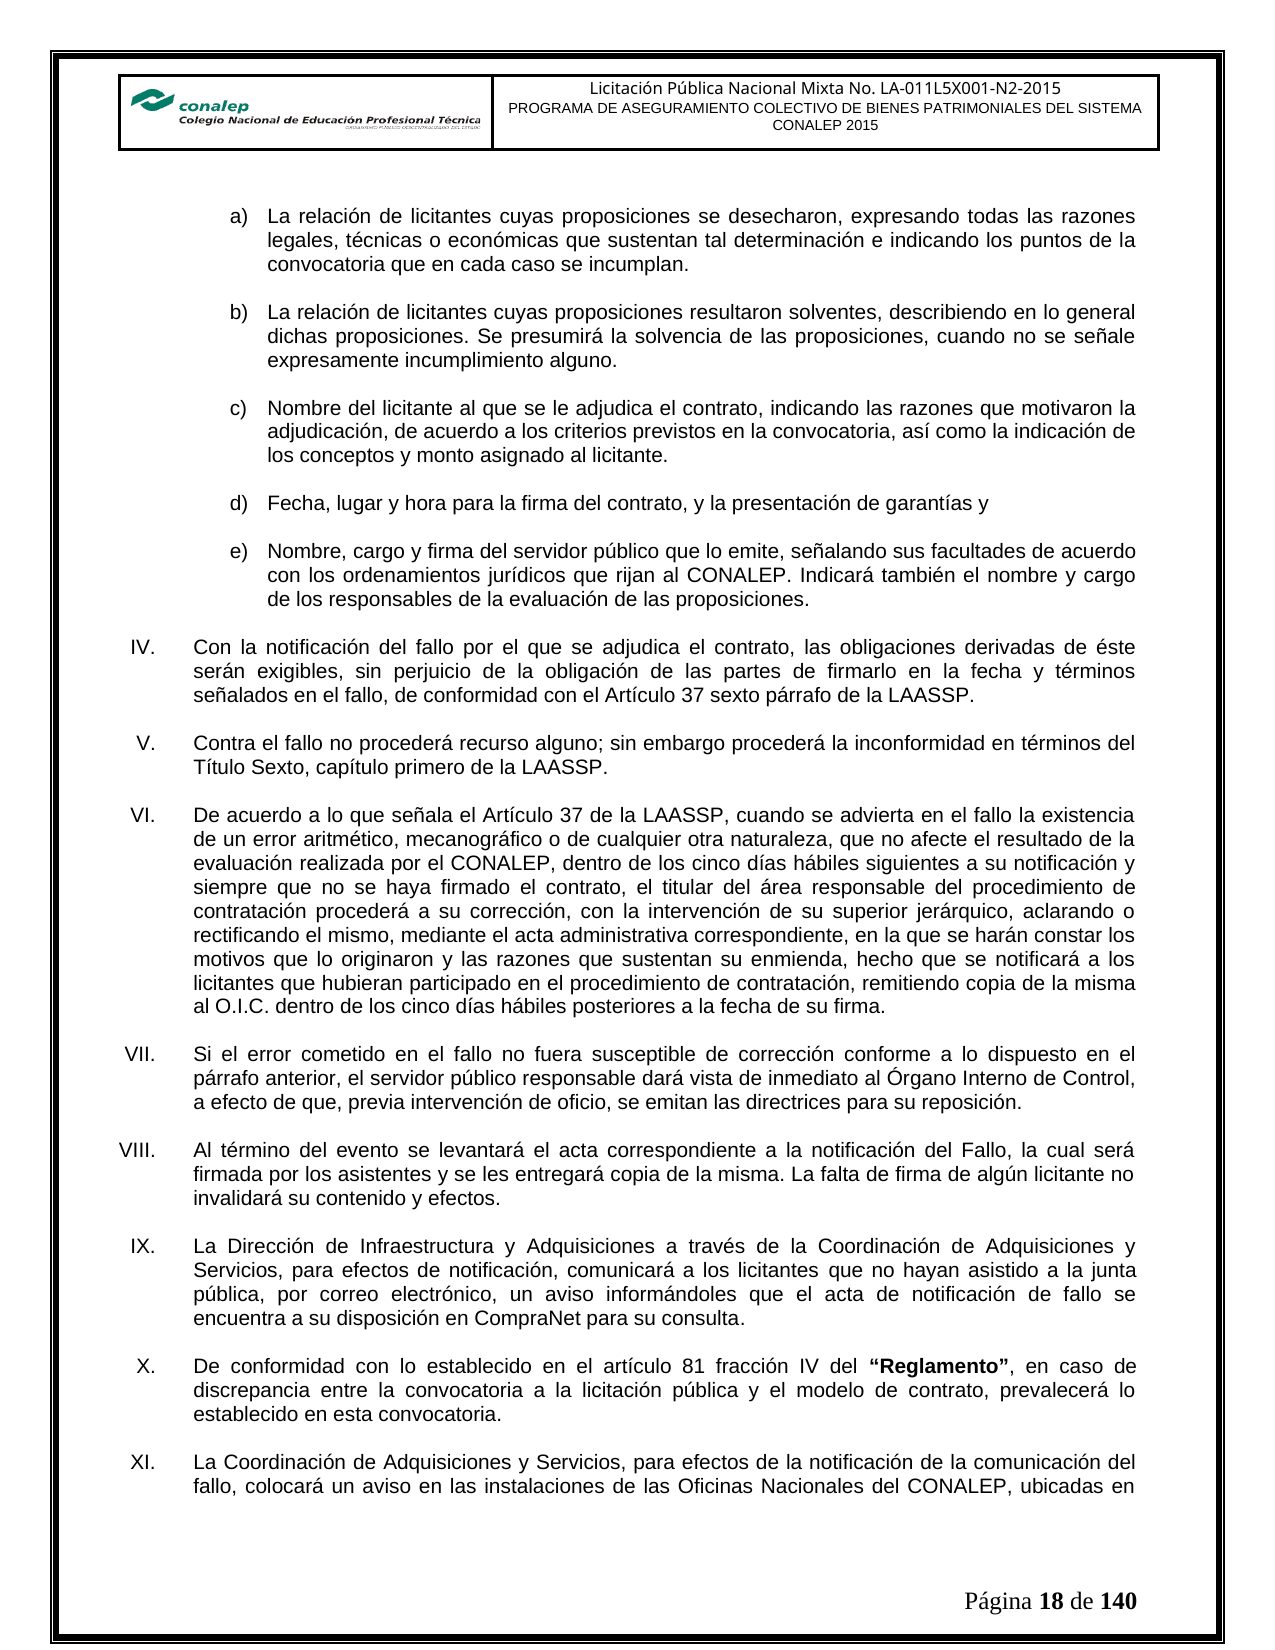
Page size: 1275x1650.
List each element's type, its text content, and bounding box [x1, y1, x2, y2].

list De acuerdo a lo que señala el Artículo 37 de la LAASSP, cuando se advierta en el fallo la existencia de un error aritmético, mecanográfico o de cualquier otra naturaleza, que no afecte el resultado de la evaluación realizada por el CONALEP, dentro de los cinco días hábiles siguientes a su notificación y siempre que no se haya firmado el contrato, el titular del área responsable del procedimiento de contratación procederá a su corrección, con la intervención de su superior jerárquico, aclarando o rectificando el mismo, mediante el acta administrativa correspondiente, en la que se harán constar los motivos que lo originaron y las razones que sustentan su enmienda, hecho que se notificará a los licitantes que hubieran participado en el procedimiento de contratación, remitiendo copia de la misma al O.I.C. dentro de los cinco días hábiles posteriores a la fecha de su firma. [156, 803, 1137, 1018]
list Contra el fallo no procederá recurso alguno; sin embargo procederá la inconformidad en términos del Título Sexto, capítulo primero de la LAASSP. [156, 731, 1137, 779]
list La relación de licitantes cuyas proposiciones se desecharon, expresando todas las razones legales, técnicas o económicas que sustentan tal determinación e indicando los puntos de la convocatoria que en cada caso se incumplan. [229, 204, 1137, 276]
list Nombre, cargo y firma del servidor público que lo emite, señalando sus facultades de acuerdo con los ordenamientos jurídicos que rijan al CONALEP. Indicará también el nombre y cargo de los responsables de la evaluación de las proposiciones. [229, 539, 1137, 611]
picture [130, 89, 481, 129]
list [156, 1449, 1137, 1497]
list Nombre del licitante al que se le adjudica el contrato, indicando las razones que motivaron la adjudicación, de acuerdo a los criterios previstos en la convocatoria, así como la indicación de los conceptos y monto asignado al licitante. [229, 395, 1137, 467]
list Si el error cometido en el fallo no fuera susceptible de corrección conforme a lo dispuesto en el párrafo anterior, el servidor público responsable dará vista de inmediato al Órgano Interno de Control, a efecto de que, previa intervención de oficio, se emitan las directrices para su reposición. [156, 1042, 1137, 1114]
list Al término del evento se levantará el acta correspondiente a la notificación del Fallo, la cual será firmada por los asistentes y se les entregará copia de la misma. La falta de firma de algún licitante no invalidará su contenido y efectos. [156, 1138, 1137, 1210]
list Con la notificación del fallo por el que se adjudica el contrato, las obligaciones derivadas de éste serán exigibles, sin perjuicio de la obligación de las partes de firmarlo en la fecha y términos señalados en el fallo, de conformidad con el Artículo 37 sexto párrafo de la LAASSP. [156, 635, 1137, 707]
list La relación de licitantes cuyas proposiciones resultaron solventes, describiendo en lo general dichas proposiciones. Se presumirá la solvencia de las proposiciones, cuando no se señale expresamente incumplimiento alguno. [229, 299, 1137, 371]
list La Dirección de Infraestructura y Adquisiciones a través de la Coordinación de Adquisiciones y Servicios, para efectos de notificación, comunicará a los licitantes que no hayan asistido a la junta pública, por correo electrónico, un aviso informándoles que el acta de notificación de fallo se encuentra a su disposición en CompraNet para su consulta. [156, 1234, 1137, 1330]
list Fecha, lugar y hora para la firma del contrato, y la presentación de garantías y [229, 491, 1137, 515]
list De conformidad con lo establecido en el artículo 81 fracción IV del “Reglamento”, en caso de discrepancia entre la convocatoria a la licitación pública y el modelo de contrato, prevalecerá lo establecido en esta convocatoria. [156, 1354, 1137, 1426]
